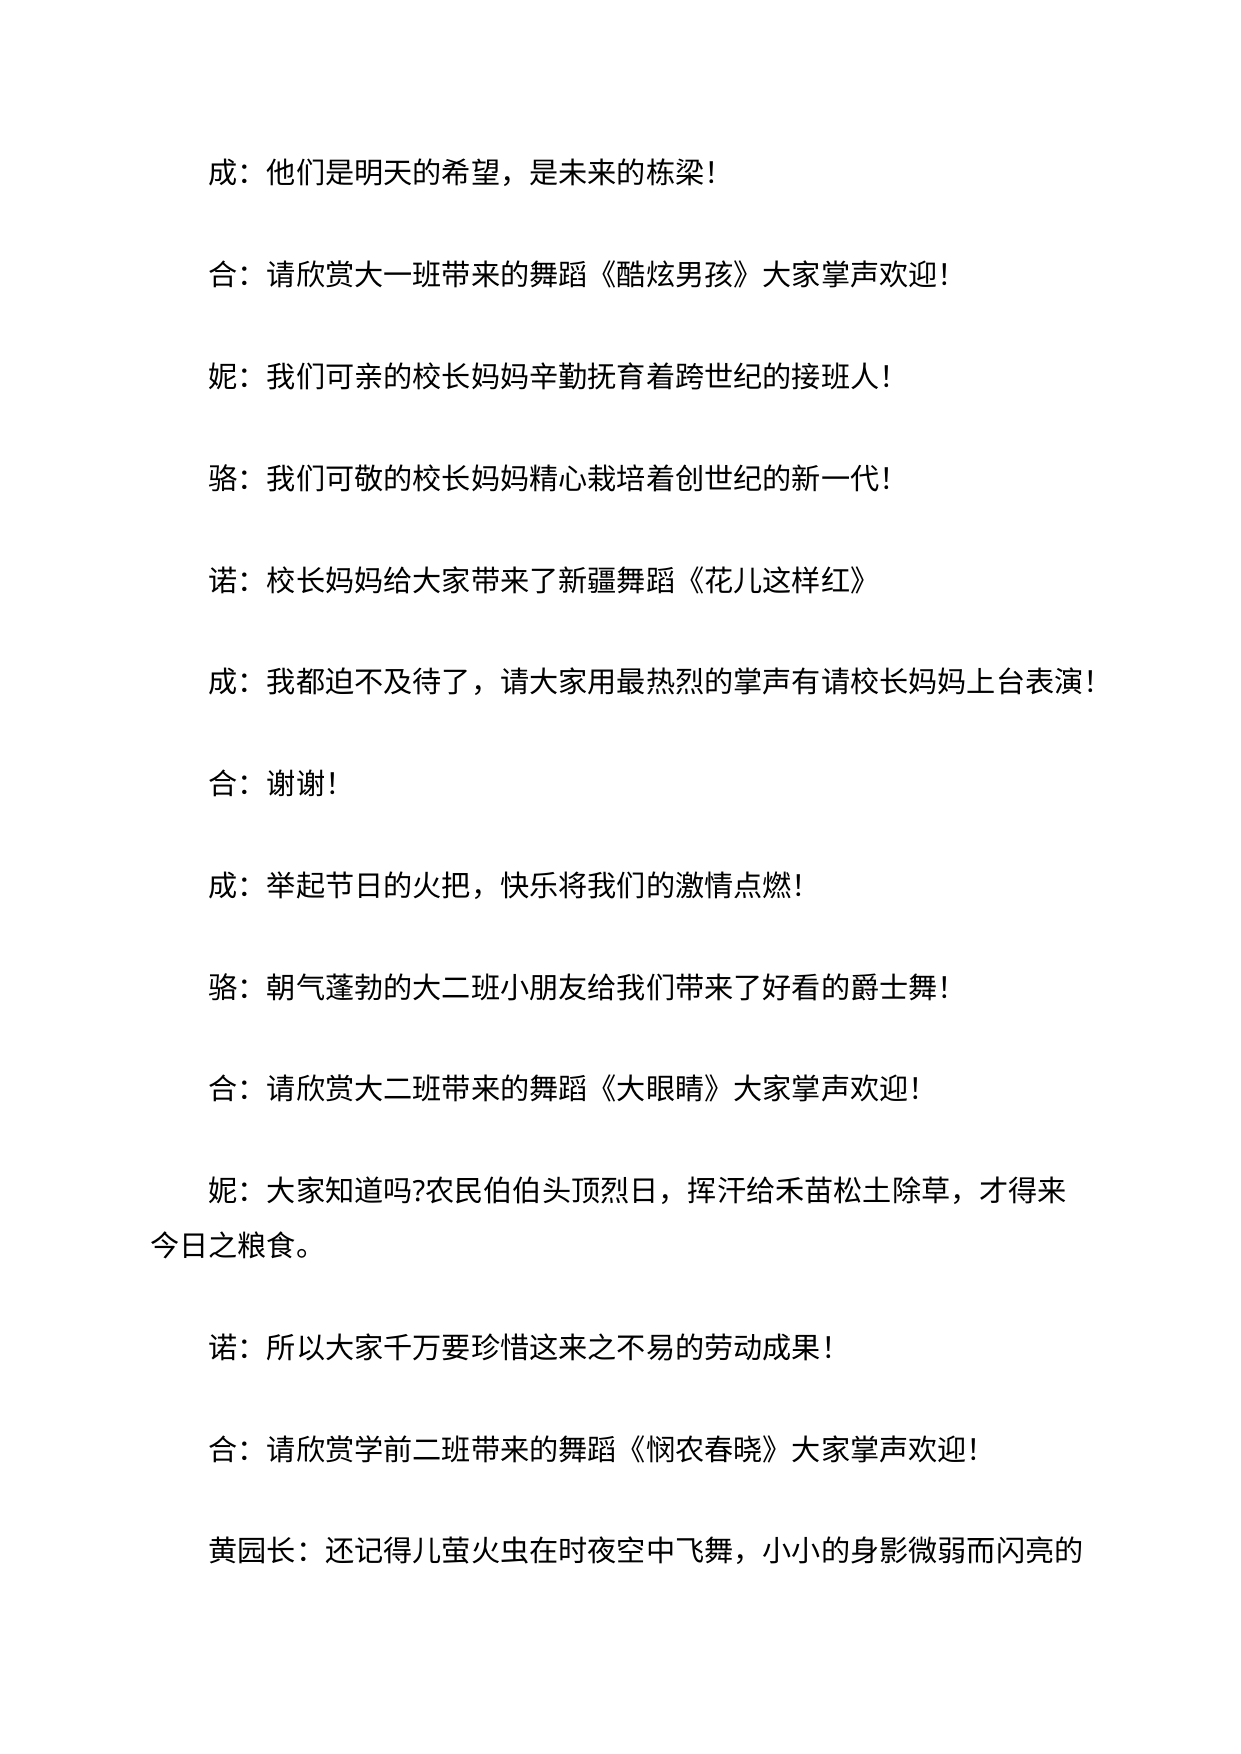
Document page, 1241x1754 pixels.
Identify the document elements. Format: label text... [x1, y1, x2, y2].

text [150, 1528, 1090, 1570]
text 合：请欣赏大二班带来的舞蹈《大眼睛》大家掌声欢迎！ [150, 1066, 1090, 1108]
text 成：他们是明天的希望，是未来的栋梁！ [150, 150, 1090, 192]
text 骆：朝气蓬勃的大二班小朋友给我们带来了好看的爵士舞！ [150, 964, 1090, 1006]
text 合：请欣赏学前二班带来的舞蹈《悯农春晓》大家掌声欢迎！ [150, 1426, 1090, 1468]
text 妮：我们可亲的校长妈妈辛勤抚育着跨世纪的接班人！ [150, 353, 1090, 396]
text 合：谢谢！ [150, 761, 1090, 803]
text 合：请欣赏大一班带来的舞蹈《酷炫男孩》大家掌声欢迎！ [150, 252, 1090, 294]
text 成：我都迫不及待了，请大家用最热烈的掌声有请校长妈妈上台表演！ [150, 659, 1090, 701]
text 诺：所以大家千万要珍惜这来之不易的劳动成果！ [150, 1324, 1090, 1367]
text 骆：我们可敬的校长妈妈精心栽培着创世纪的新一代！ [150, 455, 1090, 498]
text 妮：大家知道吗?农民伯伯头顶烈日，挥汗给禾苗松土除草，才得来今日之粮食。 [150, 1168, 1090, 1265]
text 成：举起节日的火把，快乐将我们的激情点燃！ [150, 862, 1090, 905]
text 诺：校长妈妈给大家带来了新疆舞蹈《花儿这样红》 [150, 557, 1090, 599]
